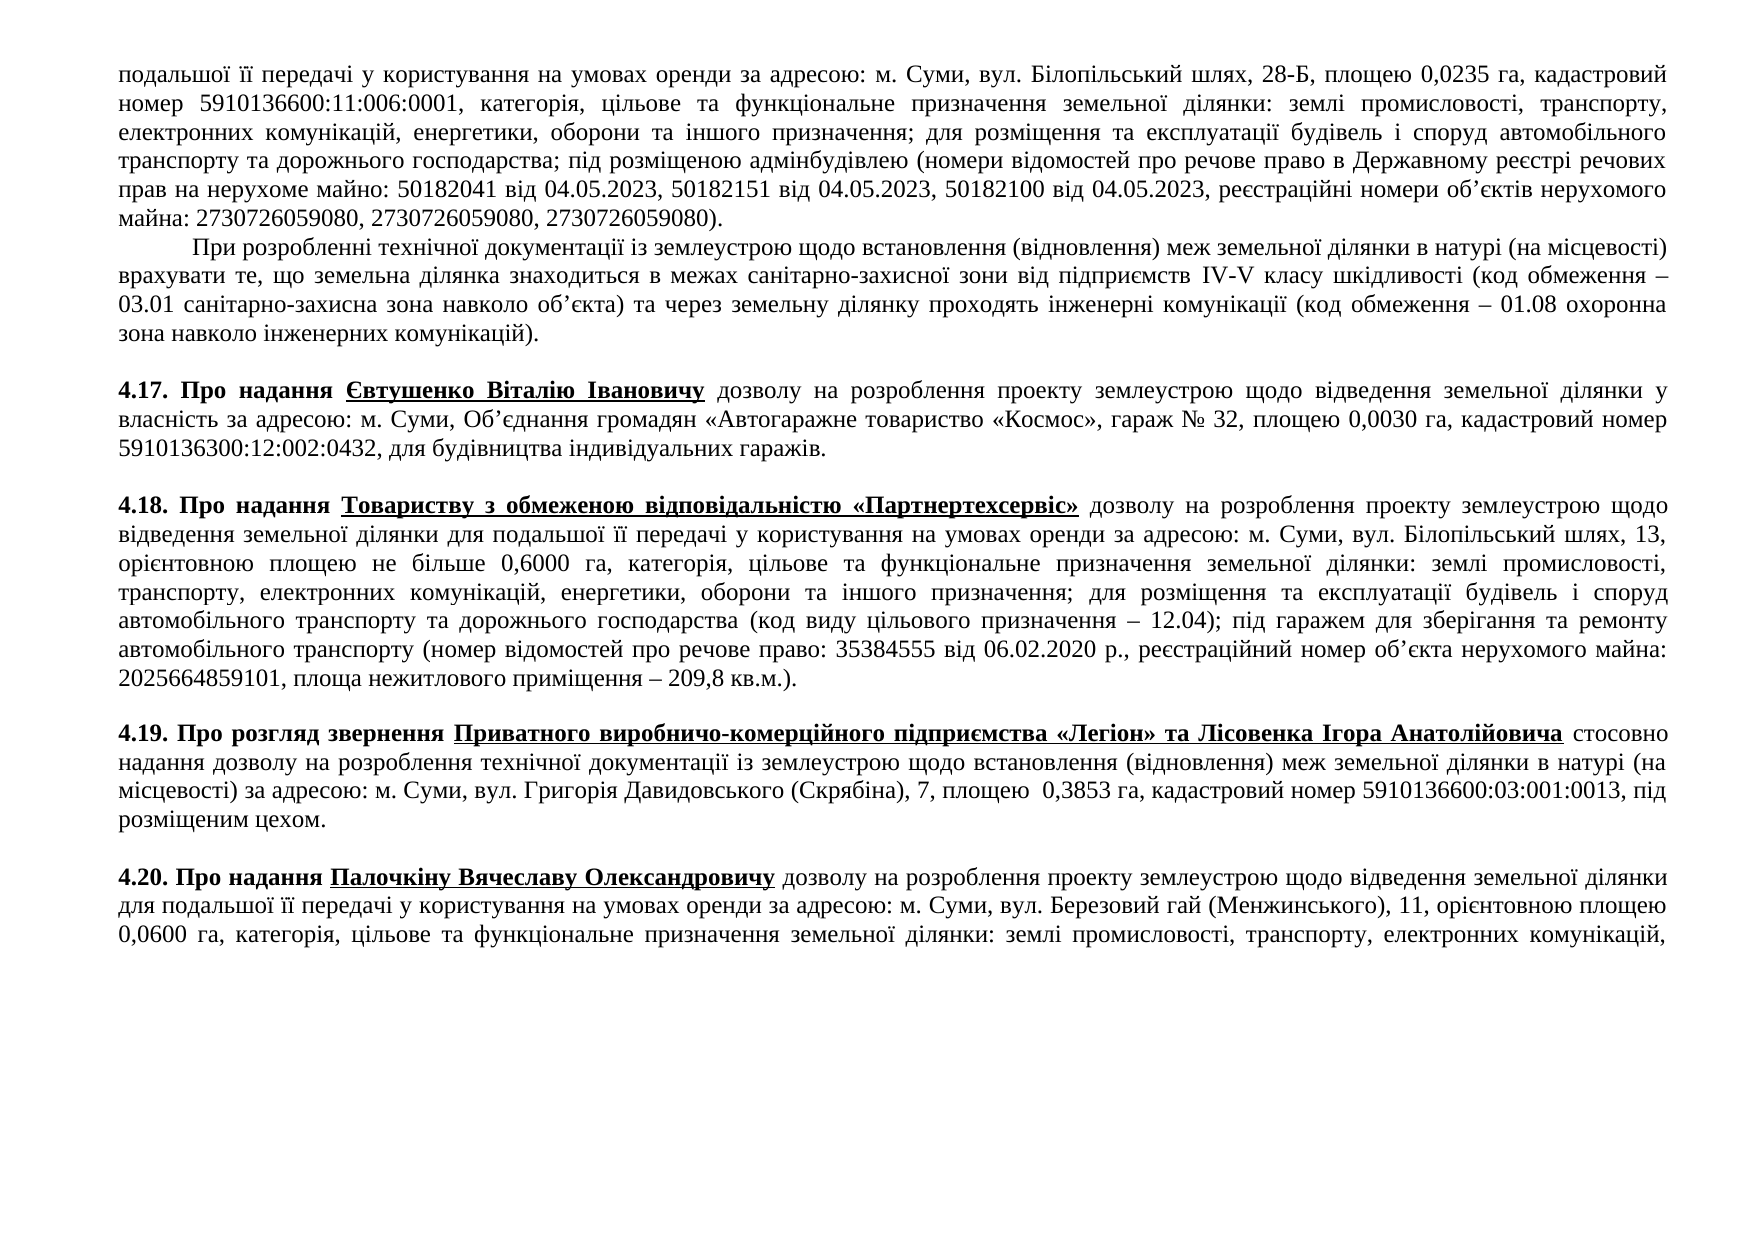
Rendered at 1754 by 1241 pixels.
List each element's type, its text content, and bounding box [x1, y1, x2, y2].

text При розробленні технічної документації із землеустрою щодо встановлення (відновлення) меж земельної ділянки в натурі (на місцевості) врахувати те, що земельна ділянка знаходиться в межах санітарно-захисної зони від підприємств IV-V класу шкідливості (код обмеження – 03.01 санітарно-захисна зона навколо об’єкта) та через земельну ділянку проходять інженерні комунікації (код обмеження – 01.08 охоронна зона навколо інженерних комунікацій). [118, 232, 1668, 347]
text 4.18. Про надання Товариству з обмеженою відповідальністю «Партнертехсервіс» дозволу на розроблення проекту землеустрою щодо відведення земельної ділянки для подальшої її передачі у користування на умовах оренди за адресою: м. Суми, вул. Білопільський шлях, 13, орієнтовною площею не більше 0,6000 га, категорія, цільове та функціональне призначення земельної ділянки: землі промисловості, транспорту, електронних комунікацій, енергетики, оборони та іншого призначення; для розміщення та експлуатації будівель і споруд автомобільного транспорту та дорожнього господарства (код виду цільового призначення – 12.04); під гаражем для зберігання та ремонту автомобільного транспорту (номер відомостей про речове право: 35384555 від 06.02.2020 р., реєстраційний номер об’єкта нерухомого майна: 2025664859101, площа нежитлового приміщення – 209,8 кв.м.). [118, 490, 1668, 692]
text 4.19. Про розгляд звернення Приватного виробничо-комерційного підприємства «Легіон» та Лісовенка Ігора Анатолійовича стосовно надання дозволу на розроблення технічної документації із землеустрою щодо встановлення (відновлення) меж земельної ділянки в натурі (на місцевості) за адресою: м. Суми, вул. Григорія Давидовського (Скрябіна), 7, площею 0,3853 га, кадастровий номер 5910136600:03:001:0013, під розміщеним цехом. [118, 718, 1668, 833]
text 4.17. Про надання Євтушенко Віталію Івановичу дозволу на розроблення проекту землеустрою щодо відведення земельної ділянки у власність за адресою: м. Суми, Об’єднання громадян «Автогаражне товариство «Космос», гараж № 32, площею 0,0030 га, кадастровий номер 5910136300:12:002:0432, для будівництва індивідуальних гаражів. [118, 375, 1668, 462]
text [118, 59, 1668, 232]
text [118, 862, 1668, 948]
